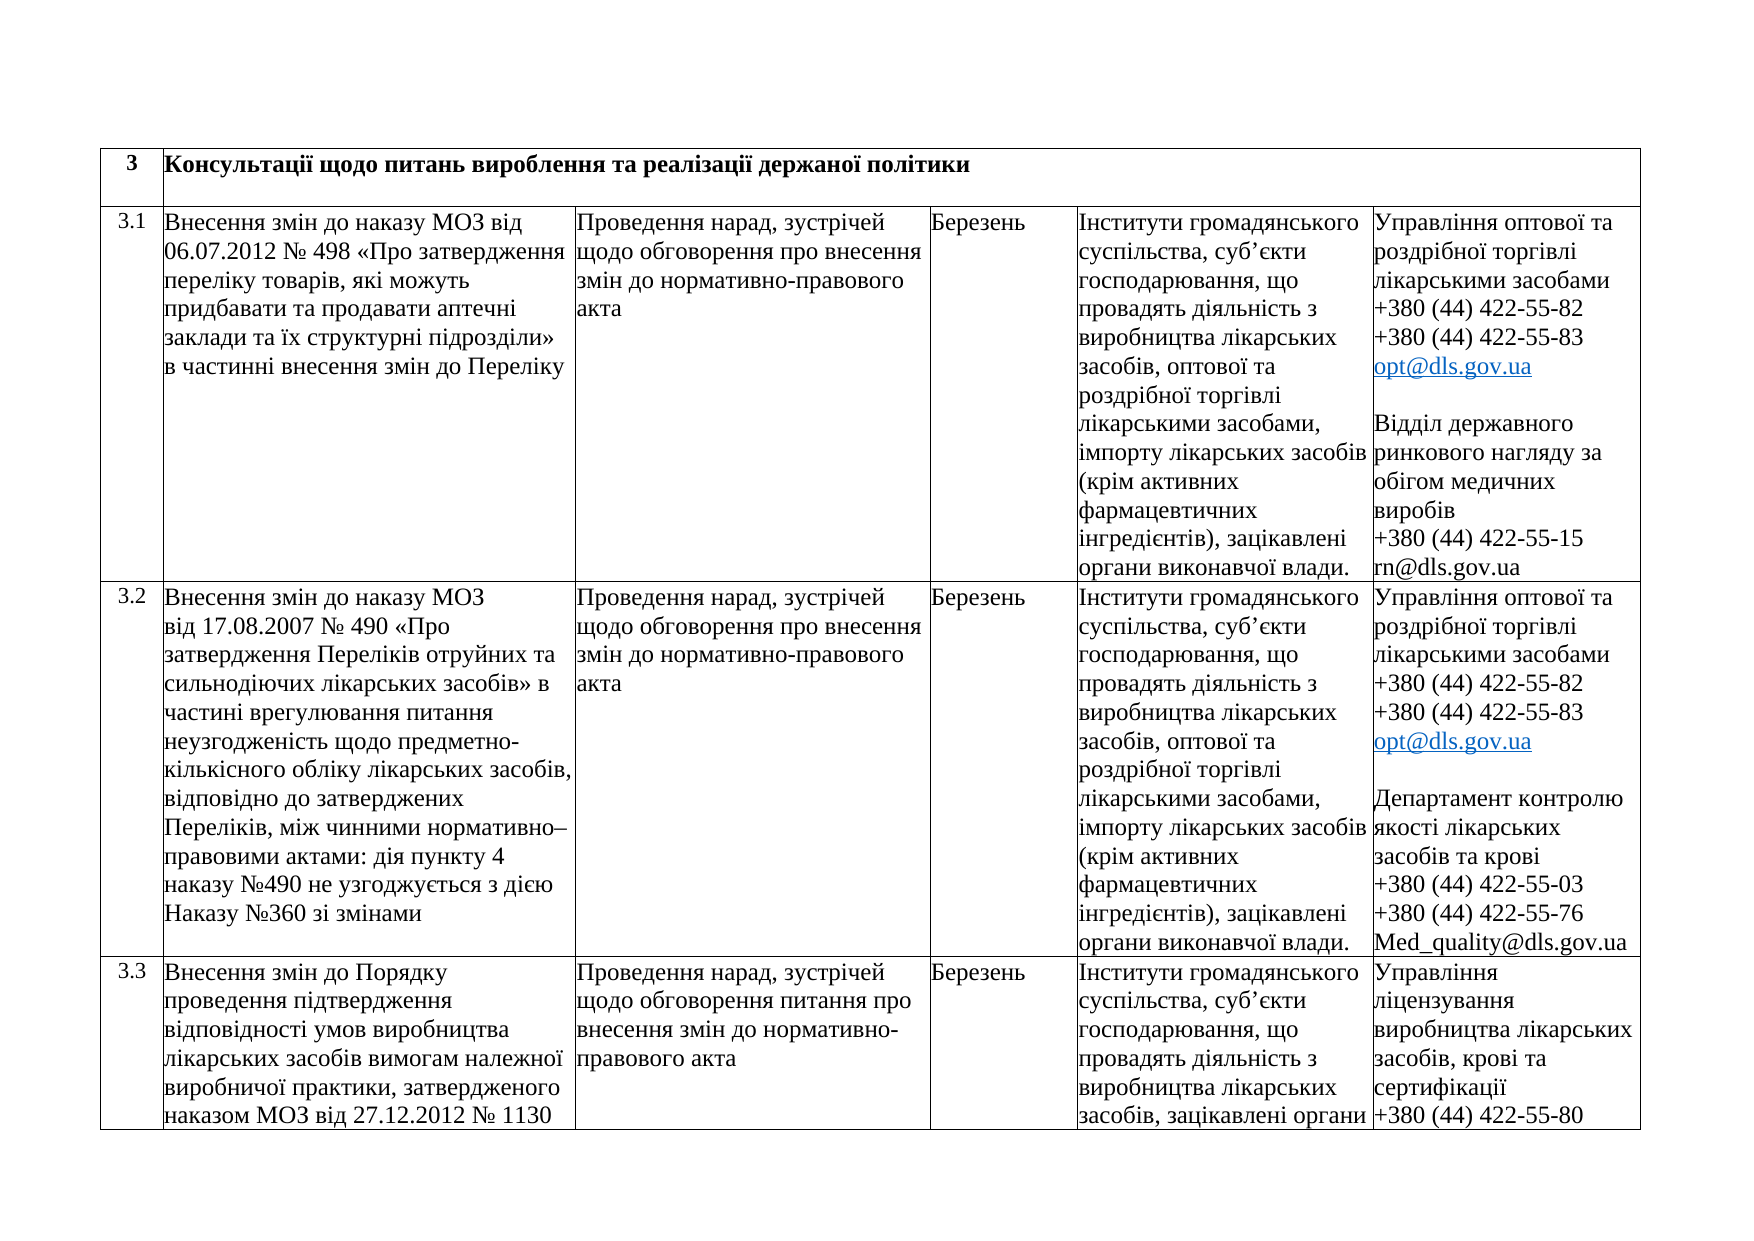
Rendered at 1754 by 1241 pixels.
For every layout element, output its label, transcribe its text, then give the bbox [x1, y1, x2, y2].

table_cell Управління оптової та роздрібної торгівлі лікарськими засобами +380 (44) 422-55-82 +380 (44) 422-55-83 opt@dls.gov.ua Департамент контролю якості лікарських засобів та крові +380 (44) 422-55-03 +380 (44) 422-55-76 Med_quality@dls.gov.ua [1374, 582, 1640, 956]
table_cell 3.1 [101, 207, 163, 581]
table_cell Консультації щодо питань вироблення та реалізації держаної політики [164, 149, 1640, 206]
table_cell 3.2 [101, 582, 163, 956]
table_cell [576, 957, 930, 1129]
table_cell 3.3 [101, 957, 163, 1129]
table_cell Інститути громадянського суспільства, суб’єкти господарювання, що провадять діяльність з виробництва лікарських засобів, оптової та роздрібної торгівлі лікарськими засобами, імпорту лікарських засобів (крім активних фармацевтичних інгредієнтів), зацікавлені органи виконавчої влади. [1078, 582, 1373, 956]
table_cell Внесення змін до наказу МОЗ від 17.08.2007 № 490 «Про затвердження Переліків отруйних та сильнодіючих лікарських засобів» в частині врегулювання питання неузгодженість щодо предметно-кількісного обліку лікарських засобів, відповідно до затверджених Переліків, між чинними нормативно–правовими актами: дія пункту 4 наказу №490 не узгоджується з дією Наказу №360 зі змінами [164, 582, 575, 956]
table_cell 3 [101, 149, 163, 206]
table_cell Управління оптової та роздрібної торгівлі лікарськими засобами +380 (44) 422-55-82 +380 (44) 422-55-83 opt@dls.gov.ua Відділ державного ринкового нагляду за обігом медичних виробів +380 (44) 422-55-15 rn@dls.gov.ua [1374, 207, 1640, 581]
table_cell Проведення нарад, зустрічей щодо обговорення про внесення змін до нормативно-правового акта [576, 207, 930, 581]
table_cell Березень [931, 582, 1077, 956]
table_cell Березень [931, 957, 1077, 1129]
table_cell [1374, 957, 1640, 1129]
table_cell Внесення змін до наказу МОЗ від 06.07.2012 № 498 «Про затвердження переліку товарів, які можуть придбавати та продавати аптечні заклади та їх структурні підрозділи» в частинні внесення змін до Переліку [164, 207, 575, 581]
table_cell Проведення нарад, зустрічей щодо обговорення про внесення змін до нормативно-правового акта [576, 582, 930, 956]
table_cell Інститути громадянського суспільства, суб’єкти господарювання, що провадять діяльність з виробництва лікарських засобів, оптової та роздрібної торгівлі лікарськими засобами, імпорту лікарських засобів (крім активних фармацевтичних інгредієнтів), зацікавлені органи виконавчої влади. [1078, 207, 1373, 581]
table_cell Березень [931, 207, 1077, 581]
